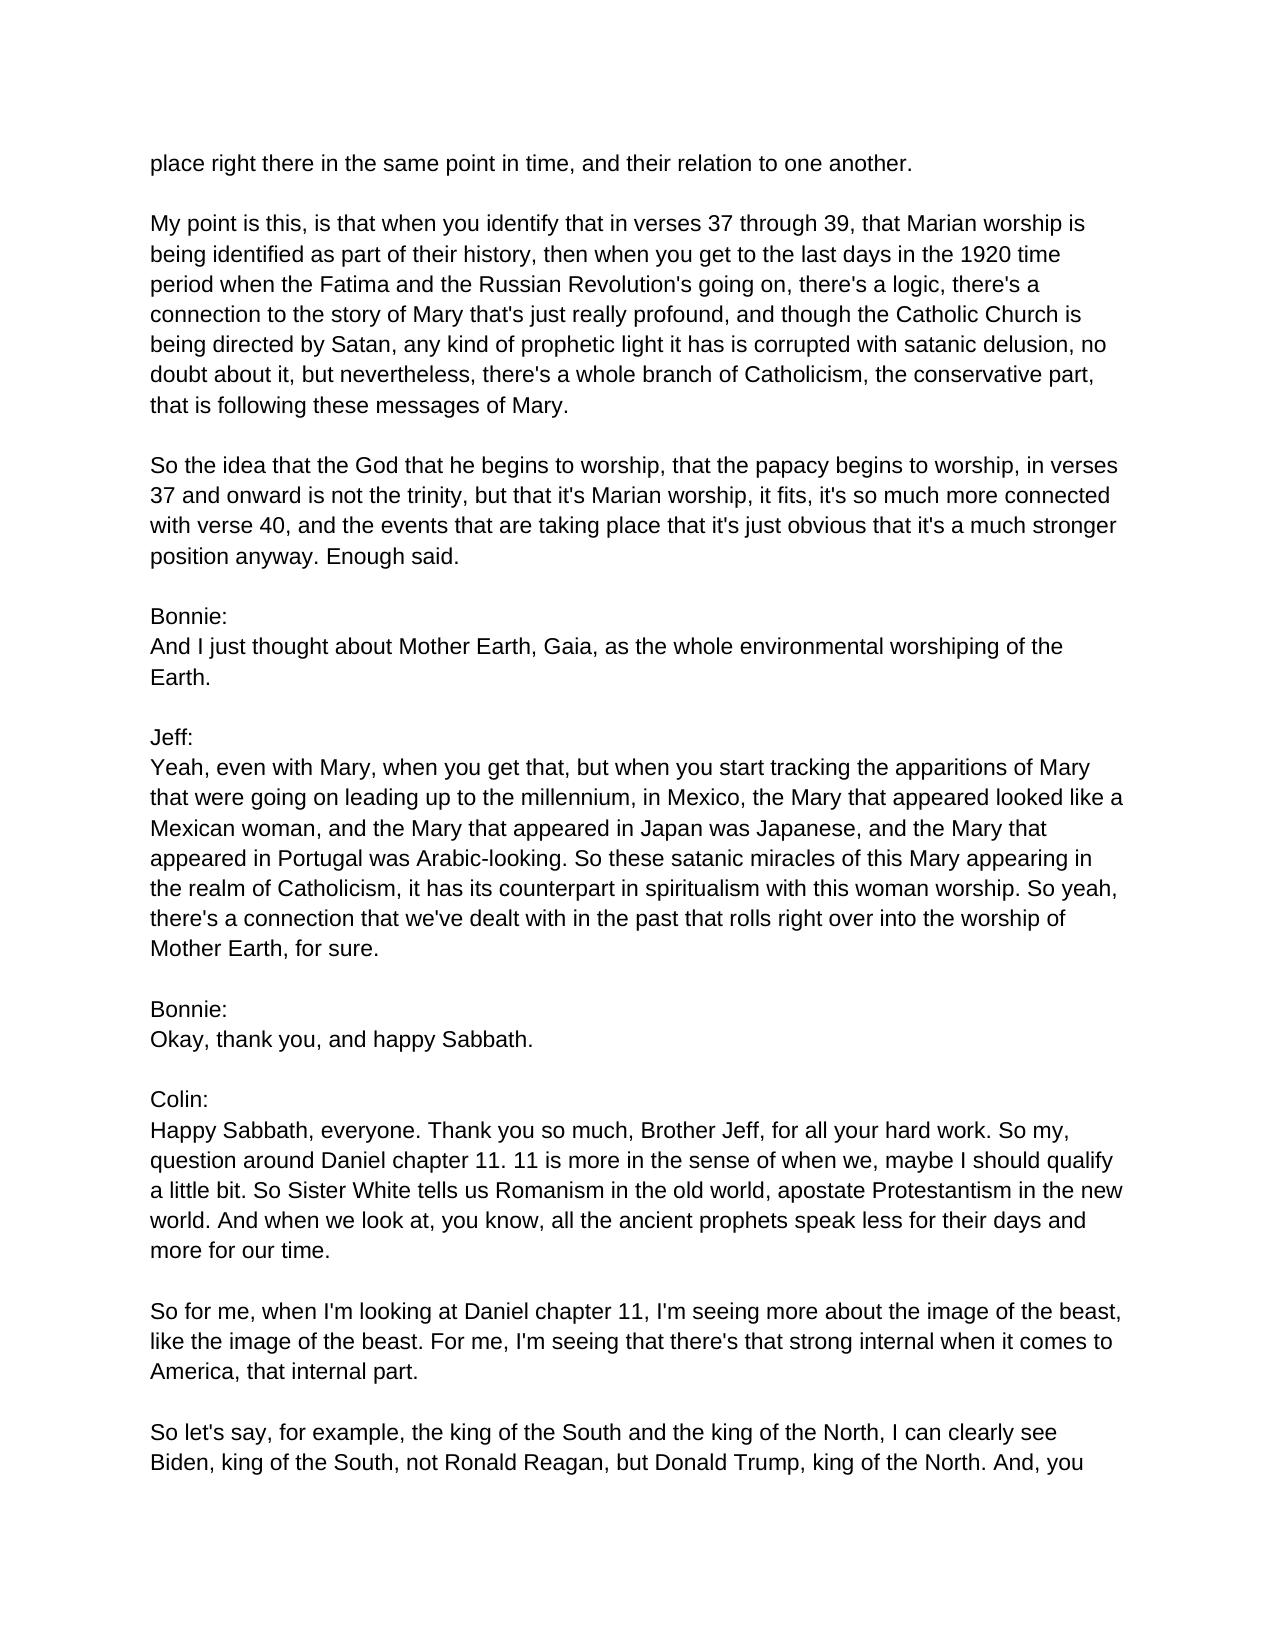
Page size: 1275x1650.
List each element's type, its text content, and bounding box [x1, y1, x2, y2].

text Bonnie: [150, 603, 1125, 629]
text Jeff: [150, 724, 1125, 750]
text My point is this, is that when you identify that in verses 37 through 39, that Marian worship is being identified as part of their history, then when you get to the last days in the 1920 time period when the Fatima and the Russian Revolution's going on, there's a logic, there's a connection to the story of Mary that's just really profound, and though the Catholic Church is being directed by Satan, any kind of prophetic light it has is corrupted with satanic delusion, no doubt about it, but nevertheless, there's a whole branch of Catholicism, the conservative part, that is following these messages of Mary. [150, 210, 1125, 418]
text So the idea that the God that he begins to worship, that the papacy begins to worship, in verses 37 and onward is not the trinity, but that it's Marian worship, it fits, it's so much more connected with verse 40, and the events that are taking place that it's just obvious that it's a much stronger position anyway. Enough said. [150, 452, 1125, 569]
text Okay, thank you, and happy Sabbath. [150, 1026, 1125, 1052]
text And I just thought about Mother Earth, Gaia, as the whole environmental worshiping of the Earth. [150, 633, 1125, 690]
text Happy Sabbath, everyone. Thank you so much, Brother Jeff, for all your hard work. So my, question around Daniel chapter 11. 11 is more in the sense of when we, maybe I should qualify a little bit. So Sister White tells us Romanism in the old world, apostate Protestantism in the new world. And when we look at, you know, all the ancient prophets speak less for their days and more for our time. [150, 1117, 1125, 1264]
text Yeah, even with Mary, when you get that, but when you start tracking the apparitions of Mary that were going on leading up to the millennium, in Mexico, the Mary that appeared looked like a Mexican woman, and the Mary that appeared in Japan was Japanese, and the Mary that appeared in Portugal was Arabic-looking. So these satanic miracles of this Mary appearing in the realm of Catholicism, it has its counterpart in spiritualism with this woman worship. So yeah, there's a connection that we've dealt with in the past that rolls right over into the worship of Mother Earth, for sure. [150, 754, 1125, 962]
text So for me, when I'm looking at Daniel chapter 11, I'm seeing more about the image of the beast, like the image of the beast. For me, I'm seeing that there's that strong internal when it comes to America, that internal part. [150, 1298, 1125, 1385]
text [150, 150, 1125, 176]
text Bonnie: [150, 996, 1125, 1022]
text Colin: [150, 1086, 1125, 1113]
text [150, 1419, 1125, 1475]
